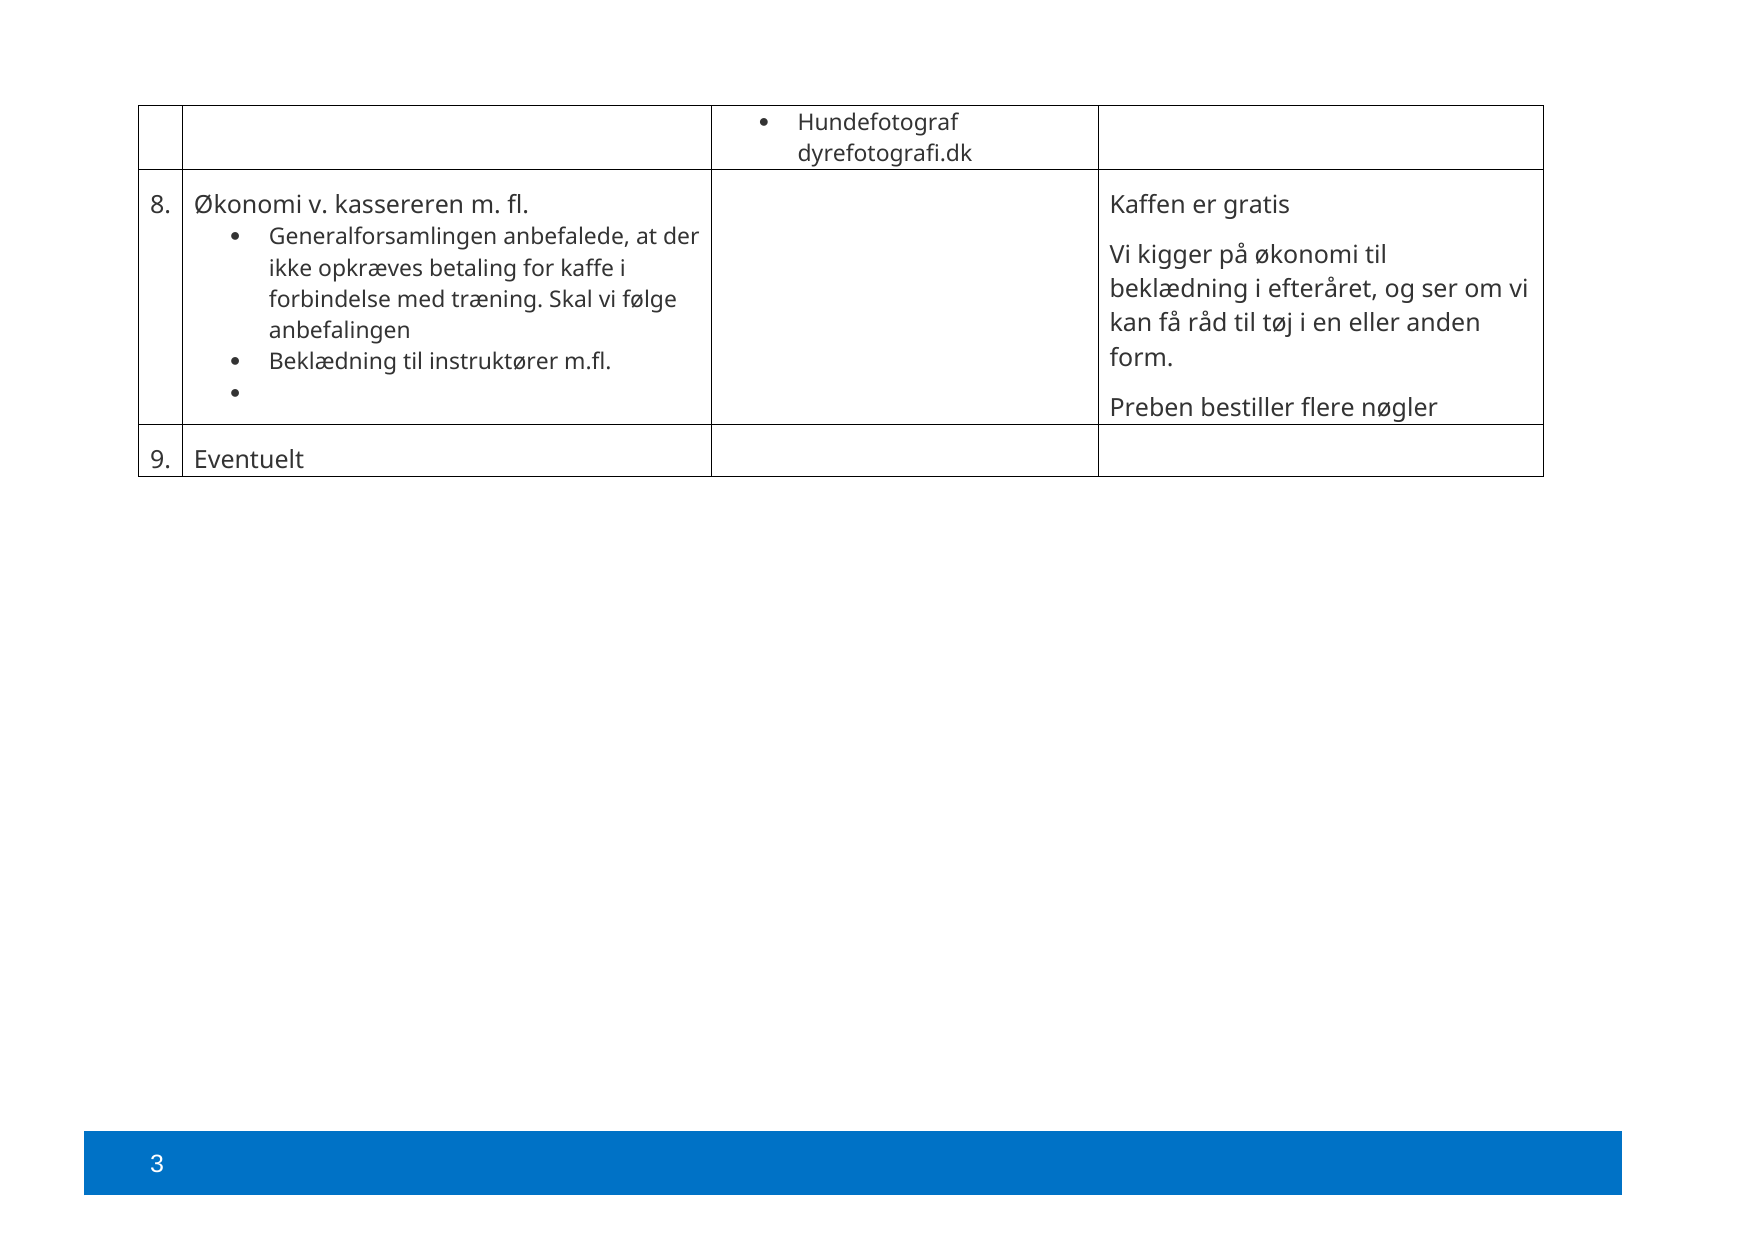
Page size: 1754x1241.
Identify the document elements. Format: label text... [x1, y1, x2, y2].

table_cell 7 [139, 106, 182, 168]
table_cell 8. [139, 170, 182, 424]
table_cell Eventuelt [183, 425, 711, 476]
table_cell Økonomi v. kassereren m. fl. Generalforsamlingen anbefalede, at der ikke opkræves betaling for kaffe i forbindelse med træning. Skal vi følge anbefalingen Beklædning til instruktører m.fl. [183, 170, 711, 424]
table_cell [1099, 106, 1543, 168]
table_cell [712, 106, 1098, 168]
table_cell [712, 170, 1098, 424]
table_cell [1099, 425, 1543, 476]
table_cell 9. [139, 425, 182, 476]
table_cell [712, 425, 1098, 476]
table_cell Kaffen er gratis Vi kigger på økonomi til beklædning i efteråret, og ser om vi kan få råd til tøj i en eller anden form. Preben bestiller flere nøgler [1099, 170, 1543, 424]
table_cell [183, 106, 711, 168]
